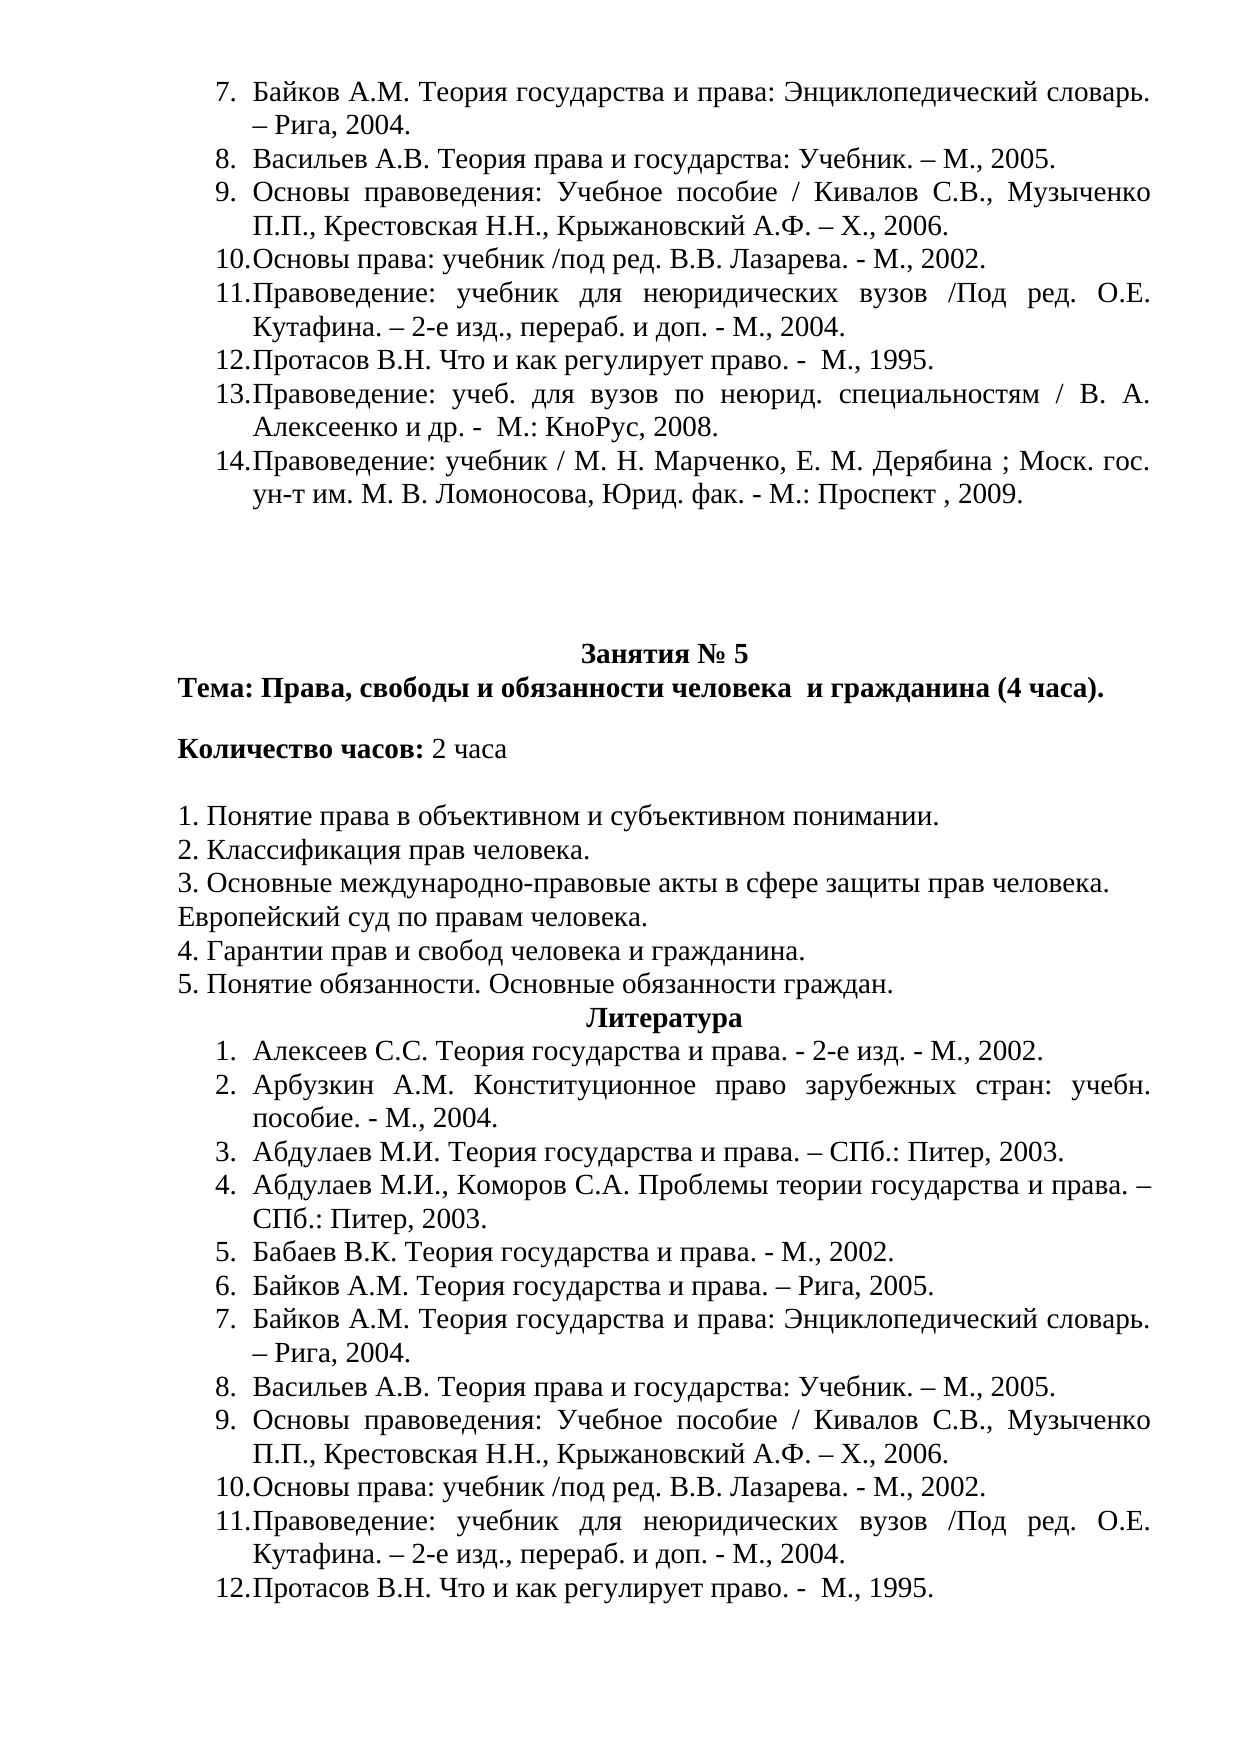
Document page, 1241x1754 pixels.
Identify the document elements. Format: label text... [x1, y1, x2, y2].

text Количество часов: 2 часа [177, 731, 1152, 765]
text 3. Основные международно-правовые акты в сфере защиты прав человека. Европейский суд по правам человека. [177, 866, 1152, 933]
list Арбузкин А.М. Конституционное право зарубежных стран: учебн. пособие. - М., 2004. [215, 1067, 1152, 1134]
list Правоведение: учебник / М. Н. Марченко, Е. М. Дерябина ; Моск. гос. ун-т им. М. В. Ломоносова, Юрид. фак. - М.: Проспект , 2009. [215, 443, 1152, 510]
text 4. Гарантии прав и свобод человека и гражданина. [177, 933, 1152, 966]
list Байков А.М. Теория государства и права: Энциклопедический словарь. – Рига, 2004. [215, 1302, 1152, 1369]
list Основы правоведения: Учебное пособие / Кивалов С.В., Музыченко П.П., Крестовская Н.Н., Крыжановский А.Ф. – Х., 2006. [215, 1402, 1152, 1469]
list Основы права: учебник /под ред. В.В. Лазарева. - М., 2002. [215, 1469, 1152, 1503]
list Байков А.М. Теория государства и права: Энциклопедический словарь. – Рига, 2004. [215, 74, 1152, 141]
list Правоведение: учебник для неюридических вузов /Под ред. О.Е. Кутафина. – 2-е изд., перераб. и доп. - М., 2004. [215, 275, 1152, 342]
list Васильев А.В. Теория права и государства: Учебник. – М., 2005. [215, 1369, 1152, 1402]
list Протасов В.Н. Что и как регулирует право. - М., 1995. [215, 1570, 1152, 1603]
list Правоведение: учеб. для вузов по неюрид. специальностям / В. А. Алексеенко и др. - М.: КноРус, 2008. [215, 376, 1152, 443]
text 2. Классификация прав человека. [177, 832, 1152, 866]
text 5. Понятие обязанности. Основные обязанности граждан. [177, 966, 1152, 1000]
list Байков А.М. Теория государства и права. – Рига, 2005. [215, 1268, 1152, 1302]
list Основы права: учебник /под ред. В.В. Лазарева. - М., 2002. [215, 242, 1152, 275]
text Тема: Права, свободы и обязанности человека и гражданина (4 часа). [177, 670, 1152, 703]
text 1. Понятие права в объективном и субъективном понимании. [177, 798, 1152, 832]
list Основы правоведения: Учебное пособие / Кивалов С.В., Музыченко П.П., Крестовская Н.Н., Крыжановский А.Ф. – Х., 2006. [215, 174, 1152, 242]
list Абдулаев М.И. Теория государства и права. – СПб.: Питер, 2003. [215, 1134, 1152, 1167]
list Протасов В.Н. Что и как регулирует право. - М., 1995. [215, 342, 1152, 376]
list Бабаев В.К. Теория государства и права. - М., 2002. [215, 1234, 1152, 1268]
list Алексеев С.С. Теория государства и права. - 2-е изд. - М., 2002. [215, 1033, 1152, 1067]
list Абдулаев М.И., Коморов С.А. Проблемы теории государства и права. – СПб.: Питер, 2003. [215, 1167, 1152, 1234]
list Правоведение: учебник для неюридических вузов /Под ред. О.Е. Кутафина. – 2-е изд., перераб. и доп. - М., 2004. [215, 1503, 1152, 1570]
list Васильев А.В. Теория права и государства: Учебник. – М., 2005. [215, 141, 1152, 174]
text Литература [177, 1000, 1152, 1033]
text Занятия № 5 [177, 636, 1152, 670]
